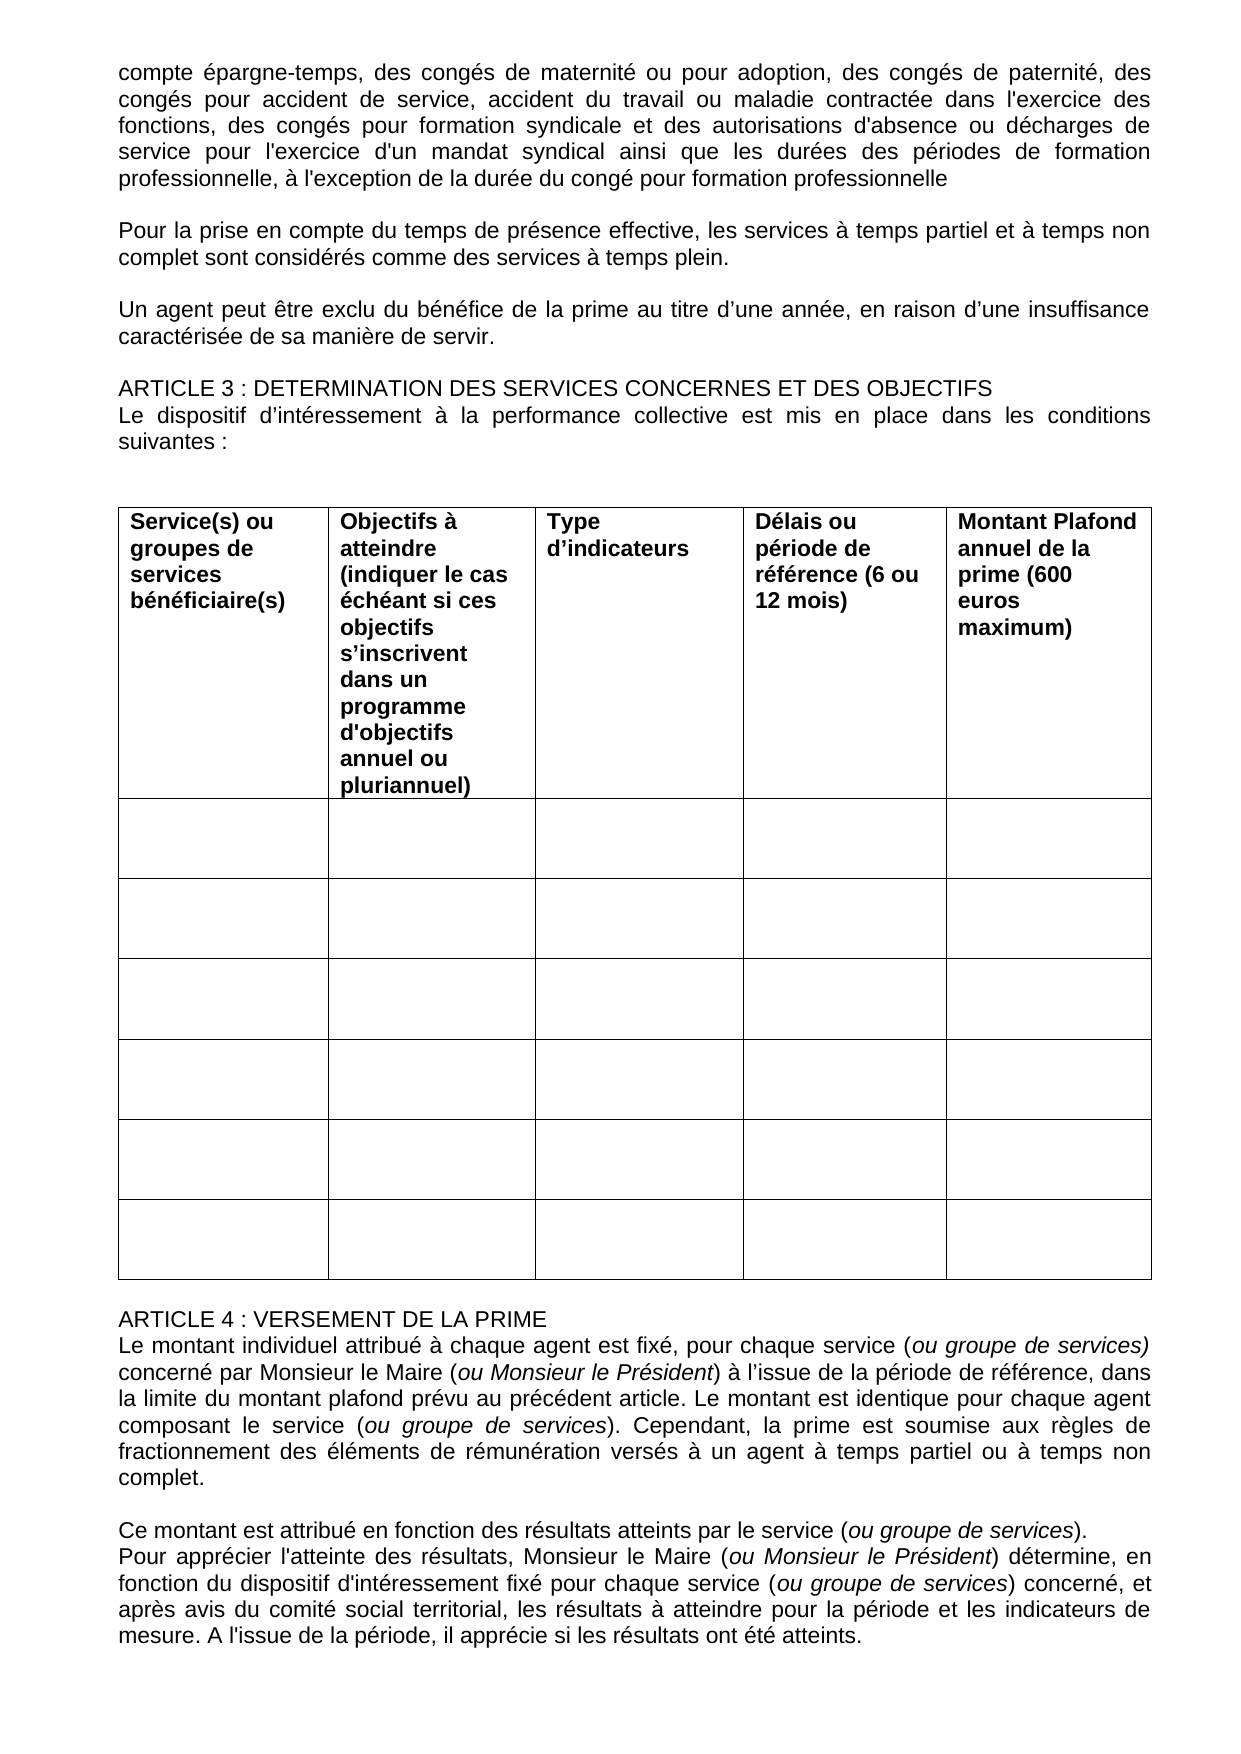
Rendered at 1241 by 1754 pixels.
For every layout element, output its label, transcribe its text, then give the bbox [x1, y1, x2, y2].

table_cell [119, 959, 328, 1038]
text ARTICLE 3 : DETERMINATION DES SERVICES CONCERNES ET DES OBJECTIFS [118, 375, 1152, 402]
table_header Objectifs à atteindre (indiquer le cas échéant si ces objectifs s’inscrivent dans un programme d'objectifs annuel ou pluriannuel) [329, 508, 535, 798]
text Le dispositif d’intéressement à la performance collective est mis en place dans les conditions suivantes : [118, 402, 1152, 454]
table_cell [119, 1120, 328, 1199]
table_cell [536, 1200, 743, 1279]
table_cell [947, 879, 1151, 958]
table_cell [947, 799, 1151, 878]
table_cell [119, 879, 328, 958]
text Le montant individuel attribué à chaque agent est fixé, pour chaque service (ou groupe de services) concerné par Monsieur le Maire (ou Monsieur le Président) à l’issue de la période de référence, dans la limite du montant plafond prévu au précédent article. Le montant est identique pour chaque agent composant le service (ou groupe de services). Cependant, la prime est soumise aux règles de fractionnement des éléments de rémunération versés à un agent à temps partiel ou à temps non complet. [118, 1332, 1152, 1491]
table_cell [329, 879, 535, 958]
table_cell [536, 1120, 743, 1199]
table_cell [947, 959, 1151, 1038]
table_cell [744, 1200, 946, 1279]
table_cell [744, 799, 946, 878]
table_cell [329, 1200, 535, 1279]
table_cell [744, 959, 946, 1038]
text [118, 59, 1152, 191]
table_cell [119, 799, 328, 878]
table_header Type d’indicateurs [536, 508, 743, 798]
table_cell [744, 1040, 946, 1118]
text Pour apprécier l'atteinte des résultats, Monsieur le Maire (ou Monsieur le Président) détermine, en fonction du dispositif d'intéressement fixé pour chaque service (ou groupe de services) concerné, et après avis du comité social territorial, les résultats à atteindre pour la période et les indicateurs de mesure. A l'issue de la période, il apprécie si les résultats ont été atteints. [118, 1543, 1152, 1649]
table_cell [329, 799, 535, 878]
table_cell [119, 1040, 328, 1118]
table_header Délais ou période de référence (6 ou 12 mois) [744, 508, 946, 798]
table_cell [119, 1200, 328, 1279]
table_cell [329, 959, 535, 1038]
table_cell [947, 1120, 1151, 1199]
table_cell [947, 1200, 1151, 1279]
text Pour la prise en compte du temps de présence effective, les services à temps partiel et à temps non complet sont considérés comme des services à temps plein. [118, 217, 1152, 270]
table_header Montant Plafond annuel de la prime (600 euros maximum) [947, 508, 1151, 798]
text ARTICLE 4 : VERSEMENT DE LA PRIME [118, 1306, 1152, 1332]
table_header Service(s) ou groupes de services bénéficiaire(s) [119, 508, 328, 798]
table_cell [744, 1120, 946, 1199]
text Ce montant est attribué en fonction des résultats atteints par le service (ou groupe de services). [118, 1517, 1152, 1543]
table_cell [329, 1120, 535, 1199]
table_cell [536, 799, 743, 878]
table_cell [744, 879, 946, 958]
table_cell [329, 1040, 535, 1118]
table_cell [536, 879, 743, 958]
text Un agent peut être exclu du bénéfice de la prime au titre d’une année, en raison d’une insuffisance caractérisée de sa manière de servir. [118, 296, 1152, 349]
table_cell [536, 1040, 743, 1118]
table_cell [947, 1040, 1151, 1118]
table_cell [536, 959, 743, 1038]
